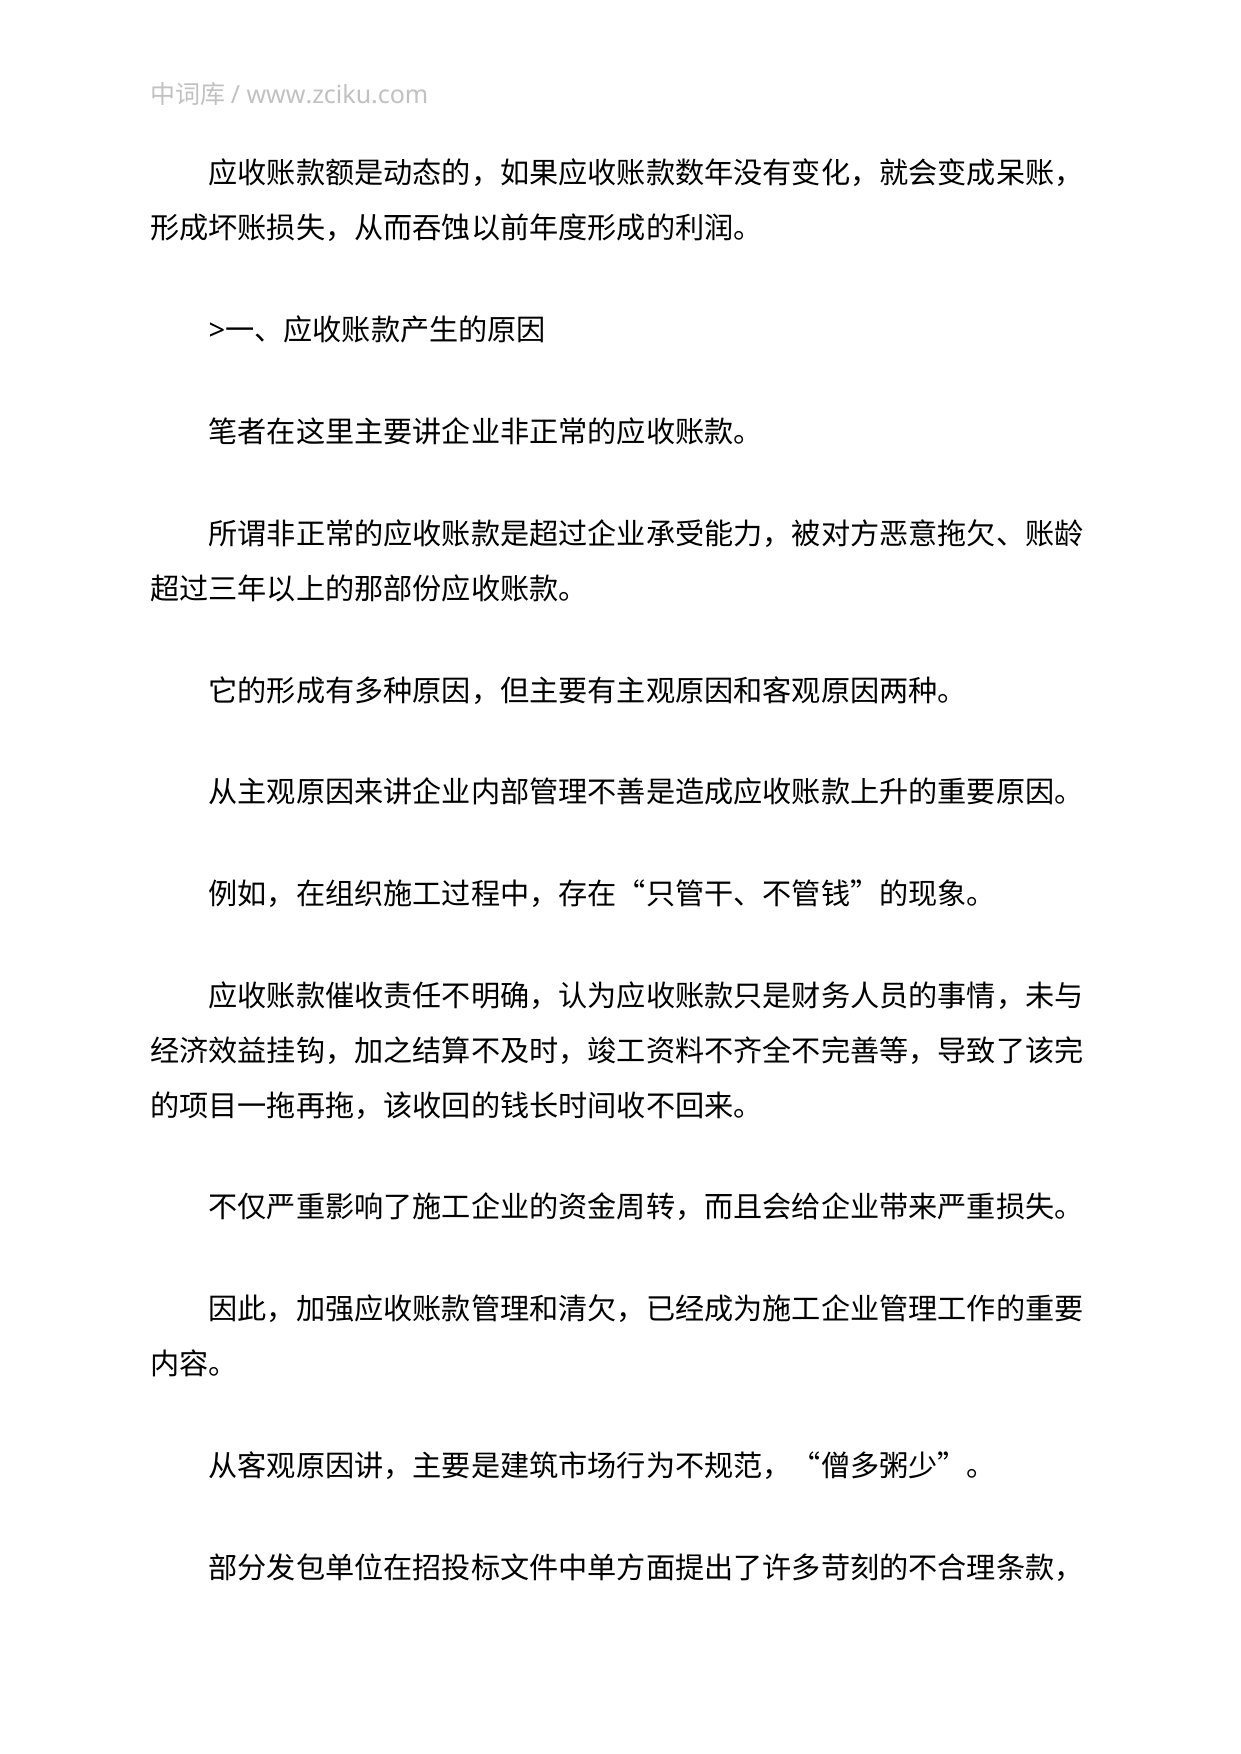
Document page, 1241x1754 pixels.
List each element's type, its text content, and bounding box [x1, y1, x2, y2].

text 应收账款额是动态的，如果应收账款数年没有变化，就会变成呆账，形成坏账损失，从而吞蚀以前年度形成的利润。 [150, 150, 1090, 247]
text 应收账款催收责任不明确，认为应收账款只是财务人员的事情，未与经济效益挂钩，加之结算不及时，竣工资料不齐全不完善等，导致了该完的项目一拖再拖，该收回的钱长时间收不回来。 [150, 972, 1090, 1124]
text 它的形成有多种原因，但主要有主观原因和客观原因两种。 [150, 667, 1090, 709]
text 所谓非正常的应收账款是超过企业承受能力，被对方恶意拖欠、账龄超过三年以上的那部份应收账款。 [150, 510, 1090, 608]
text 因此，加强应收账款管理和清欠，已经成为施工企业管理工作的重要内容。 [150, 1286, 1090, 1383]
text 笔者在这里主要讲企业非正常的应收账款。 [150, 409, 1090, 451]
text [150, 1544, 1090, 1586]
text 从主观原因来讲企业内部管理不善是造成应收账款上升的重要原因。 [150, 769, 1090, 811]
text 不仅严重影响了施工企业的资金周转，而且会给企业带来严重损失。 [150, 1184, 1090, 1226]
text >一、应收账款产生的原因 [150, 307, 1090, 349]
text 例如，在组织施工过程中，存在“只管干、不管钱”的现象。 [150, 871, 1090, 913]
text 从客观原因讲，主要是建筑市场行为不规范，“僧多粥少”。 [150, 1442, 1090, 1485]
